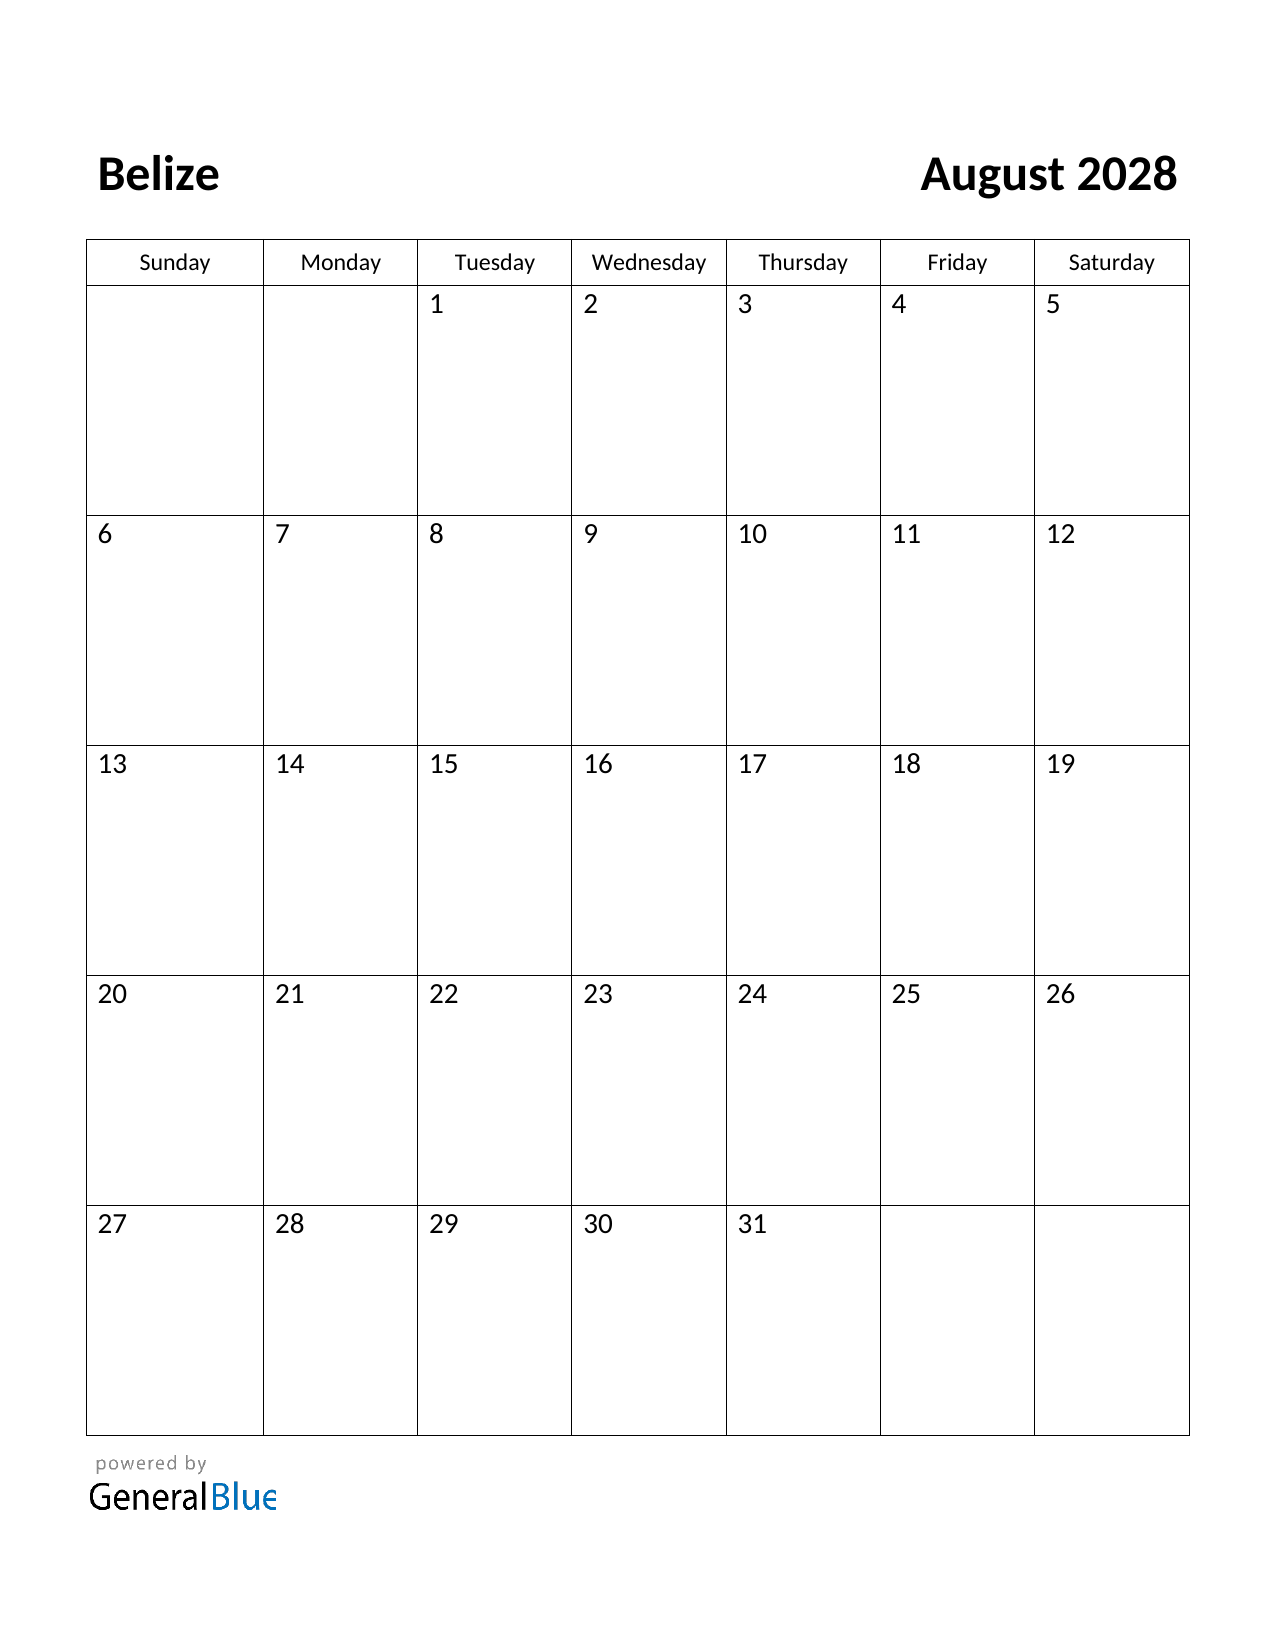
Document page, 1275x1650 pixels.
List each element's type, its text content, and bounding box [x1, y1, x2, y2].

table_cell 29 [418, 1206, 571, 1238]
table_cell 13 [87, 746, 263, 778]
table_cell [264, 548, 417, 744]
table_cell 8 [418, 516, 571, 548]
table_header August 2028 [572, 105, 1189, 239]
table_cell [264, 318, 417, 514]
table_cell [572, 778, 726, 974]
table_cell [87, 548, 263, 744]
table_cell [727, 1008, 880, 1204]
table_cell 26 [1035, 976, 1189, 1008]
table_cell [86, 1436, 1189, 1534]
table_cell [264, 1008, 417, 1204]
table_cell [1035, 778, 1189, 974]
table_cell [1035, 318, 1189, 514]
table_cell 9 [572, 516, 726, 548]
table_cell [727, 318, 880, 514]
table_cell 31 [727, 1206, 880, 1238]
table_cell Sunday [87, 240, 263, 284]
table_cell 20 [87, 976, 263, 1008]
table_cell [87, 1008, 263, 1204]
table_cell [881, 1238, 1034, 1434]
table_cell Tuesday [418, 240, 571, 284]
table_cell [1035, 1238, 1189, 1434]
table_cell [1035, 1008, 1189, 1204]
table_cell 24 [727, 976, 880, 1008]
table_cell [572, 318, 726, 514]
table_cell [264, 286, 417, 318]
table_cell Saturday [1035, 240, 1189, 284]
table_cell 30 [572, 1206, 726, 1238]
table_cell [418, 318, 571, 514]
table_cell [418, 548, 571, 744]
table_cell 10 [727, 516, 880, 548]
table_cell 7 [264, 516, 417, 548]
table_cell [87, 286, 263, 318]
table_cell [881, 1206, 1034, 1238]
table_cell 19 [1035, 746, 1189, 778]
table_cell [727, 1238, 880, 1434]
table_cell [87, 778, 263, 974]
table_cell Thursday [727, 240, 880, 284]
table_cell 27 [87, 1206, 263, 1238]
table_cell 16 [572, 746, 726, 778]
table_cell 22 [418, 976, 571, 1008]
table_cell 12 [1035, 516, 1189, 548]
table_cell 1 [418, 286, 571, 318]
table_cell [87, 318, 263, 514]
table_cell [881, 318, 1034, 514]
table_cell Friday [881, 240, 1034, 284]
table_cell 3 [727, 286, 880, 318]
table_cell 23 [572, 976, 726, 1008]
table_cell [418, 1008, 571, 1204]
table_cell 5 [1035, 286, 1189, 318]
table_cell 14 [264, 746, 417, 778]
table_cell [1035, 1206, 1189, 1238]
table_cell [881, 1008, 1034, 1204]
table_cell 6 [87, 516, 263, 548]
table_cell [572, 1008, 726, 1204]
table_cell [264, 778, 417, 974]
table_cell [418, 778, 571, 974]
table_cell 11 [881, 516, 1034, 548]
table_cell [572, 1238, 726, 1434]
table_cell 18 [881, 746, 1034, 778]
table_cell 21 [264, 976, 417, 1008]
table_cell [572, 548, 726, 744]
table_cell Wednesday [572, 240, 726, 284]
table_cell 28 [264, 1206, 417, 1238]
table_cell [727, 548, 880, 744]
table_cell [881, 778, 1034, 974]
table_cell 25 [881, 976, 1034, 1008]
table_cell [264, 1238, 417, 1434]
table_cell [1035, 548, 1189, 744]
table_cell [881, 548, 1034, 744]
table_cell 17 [727, 746, 880, 778]
picture [88, 1452, 276, 1515]
table_cell [418, 1238, 571, 1434]
table_cell 4 [881, 286, 1034, 318]
table_cell Monday [264, 240, 417, 284]
table_cell 15 [418, 746, 571, 778]
table_cell 2 [572, 286, 726, 318]
table_cell [727, 778, 880, 974]
table_header Belize [86, 105, 572, 239]
table_cell [87, 1238, 263, 1434]
